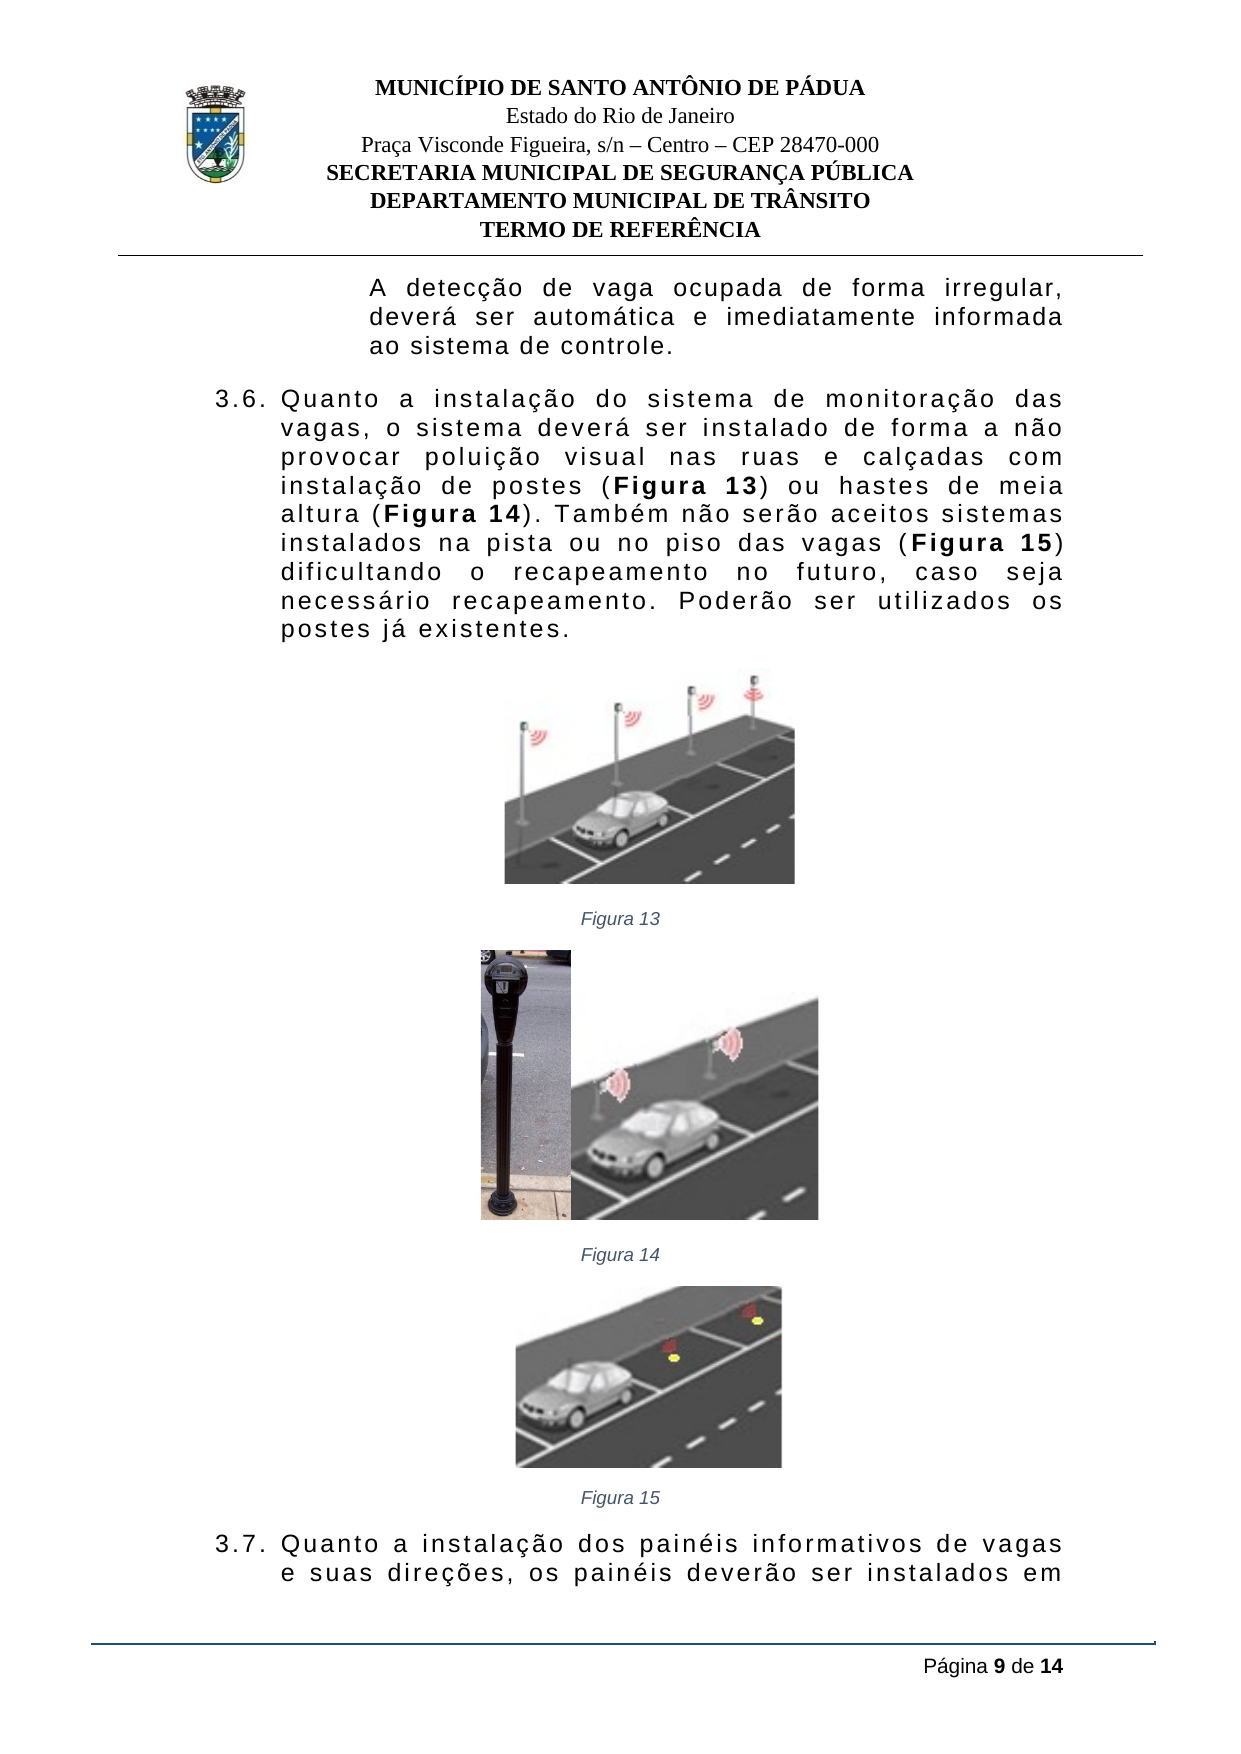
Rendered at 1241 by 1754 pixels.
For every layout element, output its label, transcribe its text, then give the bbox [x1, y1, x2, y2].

text Figura 14 [177, 1244, 1063, 1266]
text A detecção de vaga ocupada de forma irregular, deverá ser automática e imediatamente informada ao sistema de controle. [369, 273, 1063, 359]
picture [182, 83, 248, 185]
picture [515, 1286, 784, 1468]
picture [504, 668, 795, 884]
text Figura 15 [177, 1487, 1063, 1508]
picture [480, 950, 819, 1220]
text Figura 13 [177, 908, 1063, 930]
